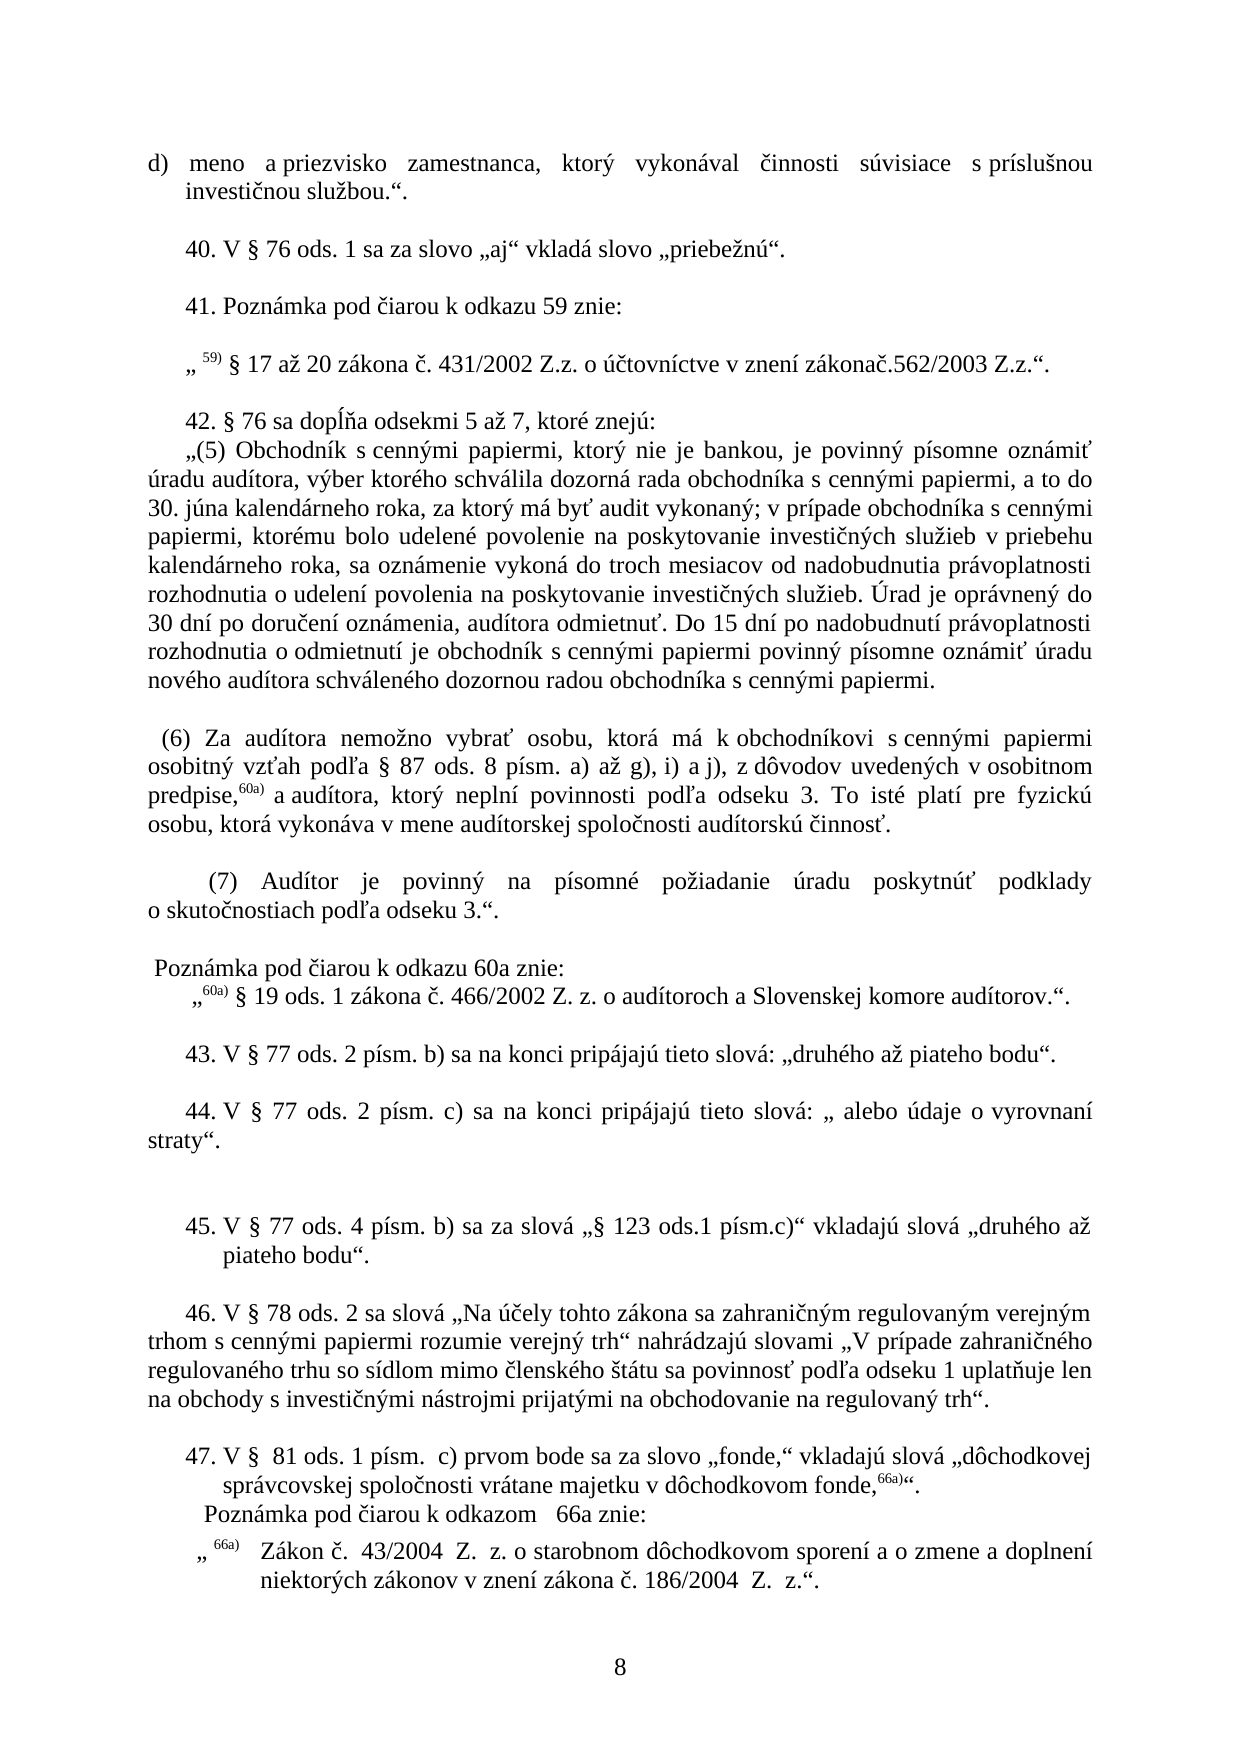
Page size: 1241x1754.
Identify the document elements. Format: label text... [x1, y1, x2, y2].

text „(5) Obchodník s cennými papiermi, ktorý nie je bankou, je povinný písomne oznámiť úradu audítora, výber ktorého schválila dozorná rada obchodníka s cennými papiermi, a to do 30. júna kalendárneho roka, za ktorý má byť audit vykonaný; v prípade obchodníka s cennými papiermi, ktorému bolo udelené povolenie na poskytovanie investičných služieb v priebehu kalendárneho roka, sa oznámenie vykoná do troch mesiacov od nadobudnutia právoplatnosti rozhodnutia o udelení povolenia na poskytovanie investičných služieb. Úrad je oprávnený do 30 dní po doručení oznámenia, audítora odmietnuť. Do 15 dní po nadobudnutí právoplatnosti rozhodnutia o odmietnutí je obchodník s cennými papiermi povinný písomne oznámiť úradu nového audítora schváleného dozornou radou obchodníka s cennými papiermi. [148, 435, 1093, 694]
text Poznámka pod čiarou k odkazom 66a znie: [204, 1499, 1093, 1528]
list Poznámka pod čiarou k odkazu 59 znie: [185, 291, 1093, 320]
list V §81 ods. 1 písm.c) prvom bode sa za slovo „fonde,“ vkladajú slová „dôchodkovej správcovskej spoločnosti vrátane majetku v dôchodkovom fonde,66a)“. [185, 1441, 1093, 1499]
text d) meno a priezvisko zamestnanca, ktorý vykonával činnosti súvisiace s príslušnou investičnou službou.“. [148, 148, 1093, 205]
text (6) Za audítora nemožno vybrať osobu, ktorá má k obchodníkovi s cennými papiermi osobitný vzťah podľa § 87 ods. 8 písm. a) až g), i) a j), z dôvodov uvedených v osobitnom predpise,60a) a audítora, ktorý neplní povinnosti podľa odseku 3. To isté platí pre fyzickú osobu, ktorá vykonáva v mene audítorskej spoločnosti audítorskú činnosť. [148, 723, 1093, 838]
text (7) Audítor je povinný na písomné požiadanie úradu poskytnúť podklady o skutočnostiach podľa odseku 3.“. [148, 866, 1093, 924]
list V § 77 ods. 2 písm. b) sa na konci pripájajú tieto slová: „druhého až piateho bodu“. [185, 1039, 1093, 1068]
list V § 78 ods. 2 sa slová „Na účely tohto zákona sa zahraničným regulovaným verejným trhom s cennými papiermi rozumie verejný trh“ nahrádzajú slovami „V prípade zahraničného regulovaného trhu so sídlom mimo členského štátu sa povinnosť podľa odseku 1 uplatňuje len na obchody s investičnými nástrojmi prijatými na obchodovanie na regulovaný trh“. [148, 1298, 1093, 1413]
text „ 59) § 17 až 20 zákona č. 431/2002 Z.z. o účtovníctve v znení zákonač.562/2003 Z.z.“. [185, 349, 1093, 378]
list § 76 sa dopĺňa odsekmi 5 až 7, ktoré znejú: [185, 406, 1093, 435]
text Poznámka pod čiarou k odkazu 60a znie: [148, 953, 1093, 981]
list V § 77 ods. 4 písm. b) sa za slová „§ 123 ods.1 písm.c)“ vkladajú slová „druhého až piateho bodu“. [185, 1211, 1093, 1269]
text „ 66a) Zákon č.43/2004Z.z. o starobnom dôchodkovom sporení a o zmene a doplnení niektorých zákonov v znení zákona č. 186/2004Z.z.“. [196, 1536, 1093, 1593]
list V § 76 ods. 1 sa za slovo „aj“ vkladá slovo „priebežnú“. [185, 234, 1093, 263]
text „60a) § 19 ods. 1 zákona č. 466/2002 Z. z. o audítoroch a Slovenskej komore audítorov.“. [191, 981, 1093, 1010]
list V § 77 ods. 2 písm. c) sa na konci pripájajú tieto slová: „ alebo údaje o vyrovnaní straty“. [148, 1096, 1093, 1154]
